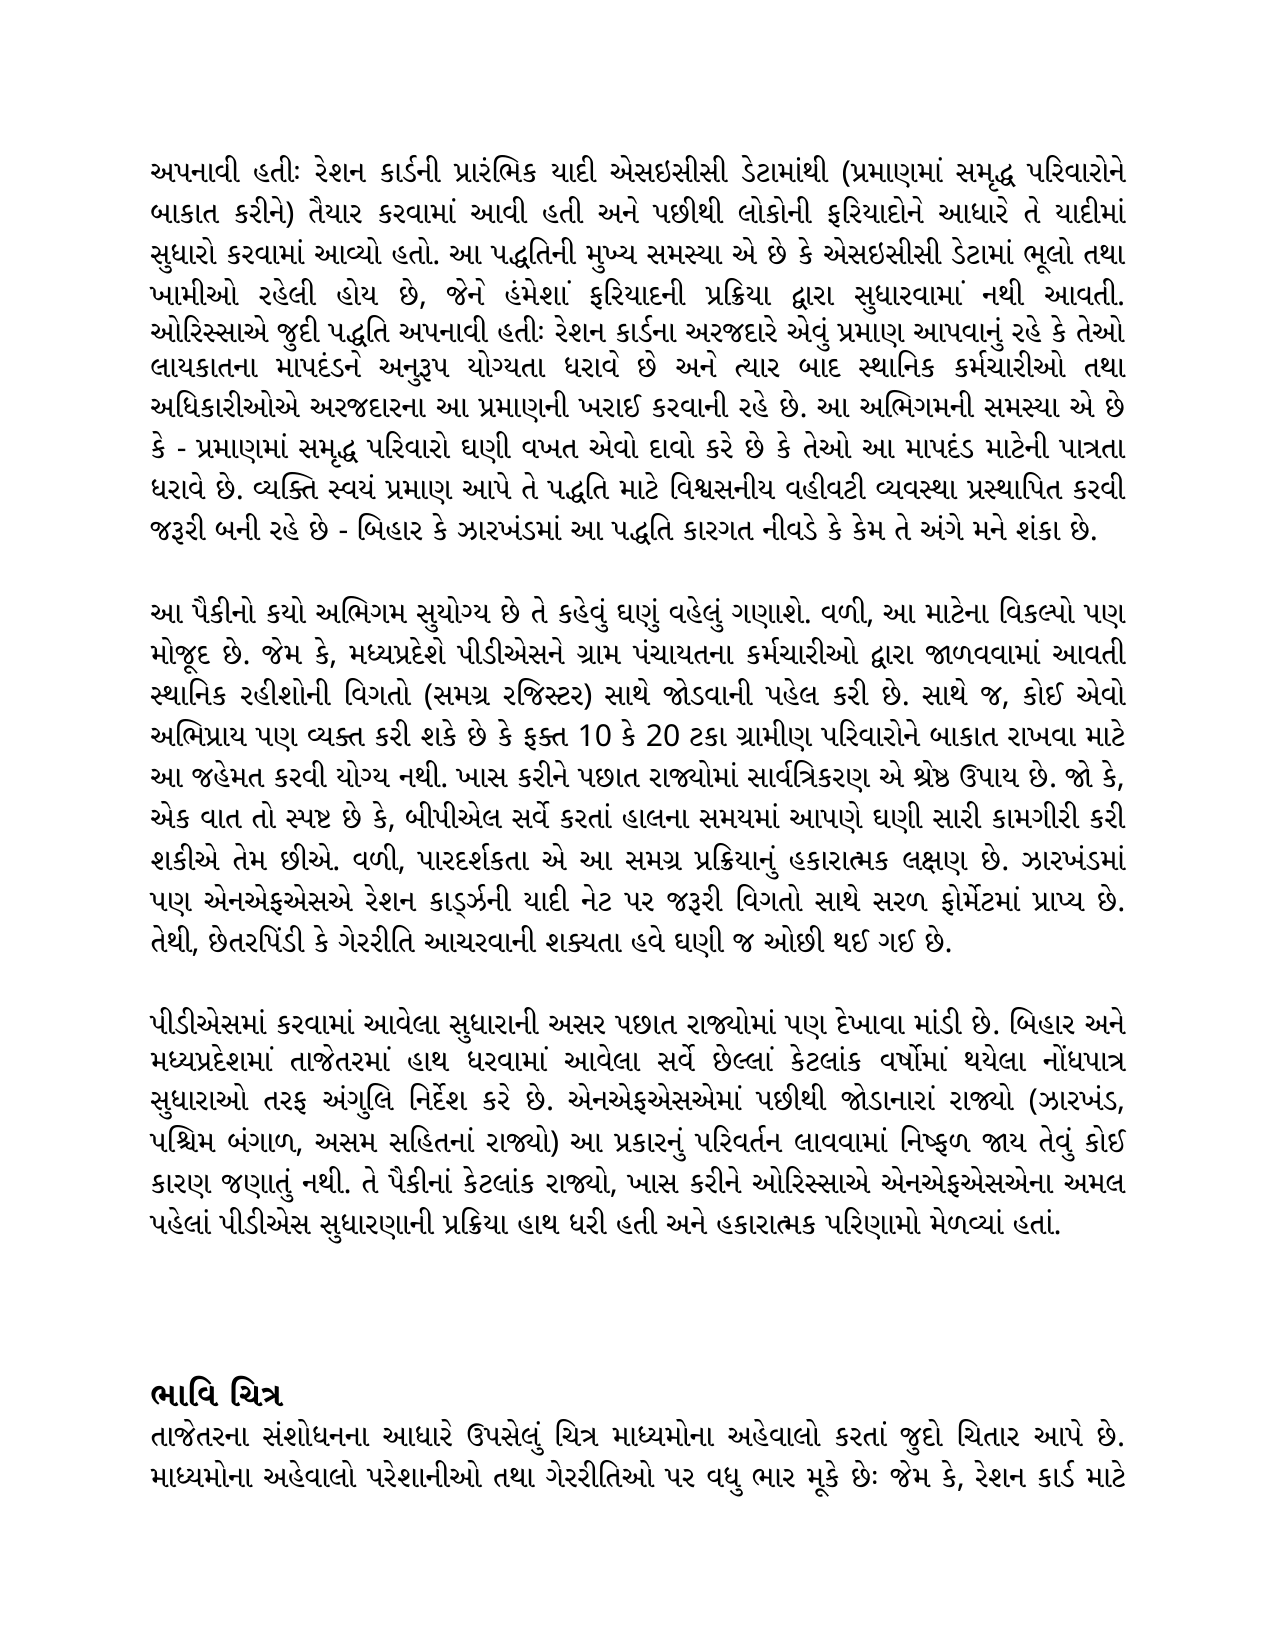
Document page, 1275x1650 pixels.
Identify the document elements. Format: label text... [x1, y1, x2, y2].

text પીડીએસમાં કરવામાં આવેલા સુધારાની અસર પછાત રાજ્યોમાં પણ દેખાવા માંડી છે. બિહાર અને મધ્યપ્રદેશમાં તાજેતરમાં હાથ ધરવામાં આવેલા સર્વે છેલ્લાં કેટલાંક વર્ષોમાં થયેલા નોંધપાત્ર સુધારાઓ તરફ અંગુલિ નિર્દેશ કરે છે. એનએફએસએમાં પછીથી જોડાનારાં રાજ્યો (ઝારખંડ, પશ્ચિમ બંગાળ, અસમ સહિતનાં રાજ્યો) આ પ્રકારનું પરિવર્તન લાવવામાં નિષ્ફળ જાય તેવું કોઈ કારણ જણાતું નથી. તે પૈકીનાં કેટલાંક રાજ્યો, ખાસ કરીને ઓરિસ્સાએ એનએફએસએના અમલ પહેલાં પીડીએસ સુધારણાની પ્રક્રિયા હાથ ધરી હતી અને હકારાત્મક પરિણામો મેળવ્યાં હતાં. [150, 1002, 1125, 1243]
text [150, 150, 1125, 549]
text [150, 1414, 1125, 1496]
text આ પૈકીનો કયો અભિગમ સુયોગ્ય છે તે કહેવું ઘણું વહેલું ગણાશે. વળી, આ માટેના વિકલ્પો પણ મોજૂદ છે. જેમ કે, મધ્યપ્રદેશે પીડીએસને ગ્રામ પંચાયતના કર્મચારીઓ દ્વારા જાળવવામાં આવતી સ્થાનિક રહીશોની વિગતો (સમગ્ર રજિસ્ટર) સાથે જોડવાની પહેલ કરી છે. સાથે જ, કોઈ એવો અભિપ્રાય પણ વ્યક્ત કરી શકે છે કે ફક્ત 10 કે 20 ટકા ગ્રામીણ પરિવારોને બાકાત રાખવા માટે આ જહેમત કરવી યોગ્ય નથી. ખાસ કરીને પછાત રાજ્યોમાં સાર્વત્રિકરણ એ શ્રેષ્ઠ ઉપાય છે. જો કે, એક વાત તો સ્પષ્ટ છે કે, બીપીએલ સર્વે કરતાં હાલના સમયમાં આપણે ઘણી સારી કામગીરી કરી શકીએ તેમ છીએ. વળી, પારદર્શકતા એ આ સમગ્ર પ્રક્રિયાનું હકારાત્મક લક્ષણ છે. ઝારખંડમાં પણ એનએફએસએ રેશન કાર્ડ્ઝની યાદી નેટ પર જરૂરી વિગતો સાથે સરળ ફોર્મેટમાં પ્રાપ્ય છે. તેથી, છેતરપિંડી કે ગેરરીતિ આચરવાની શક્યતા હવે ઘણી જ ઓછી થઈ ગઈ છે. [150, 591, 1125, 961]
text ભાવિ ચિત્ર [150, 1375, 1125, 1414]
